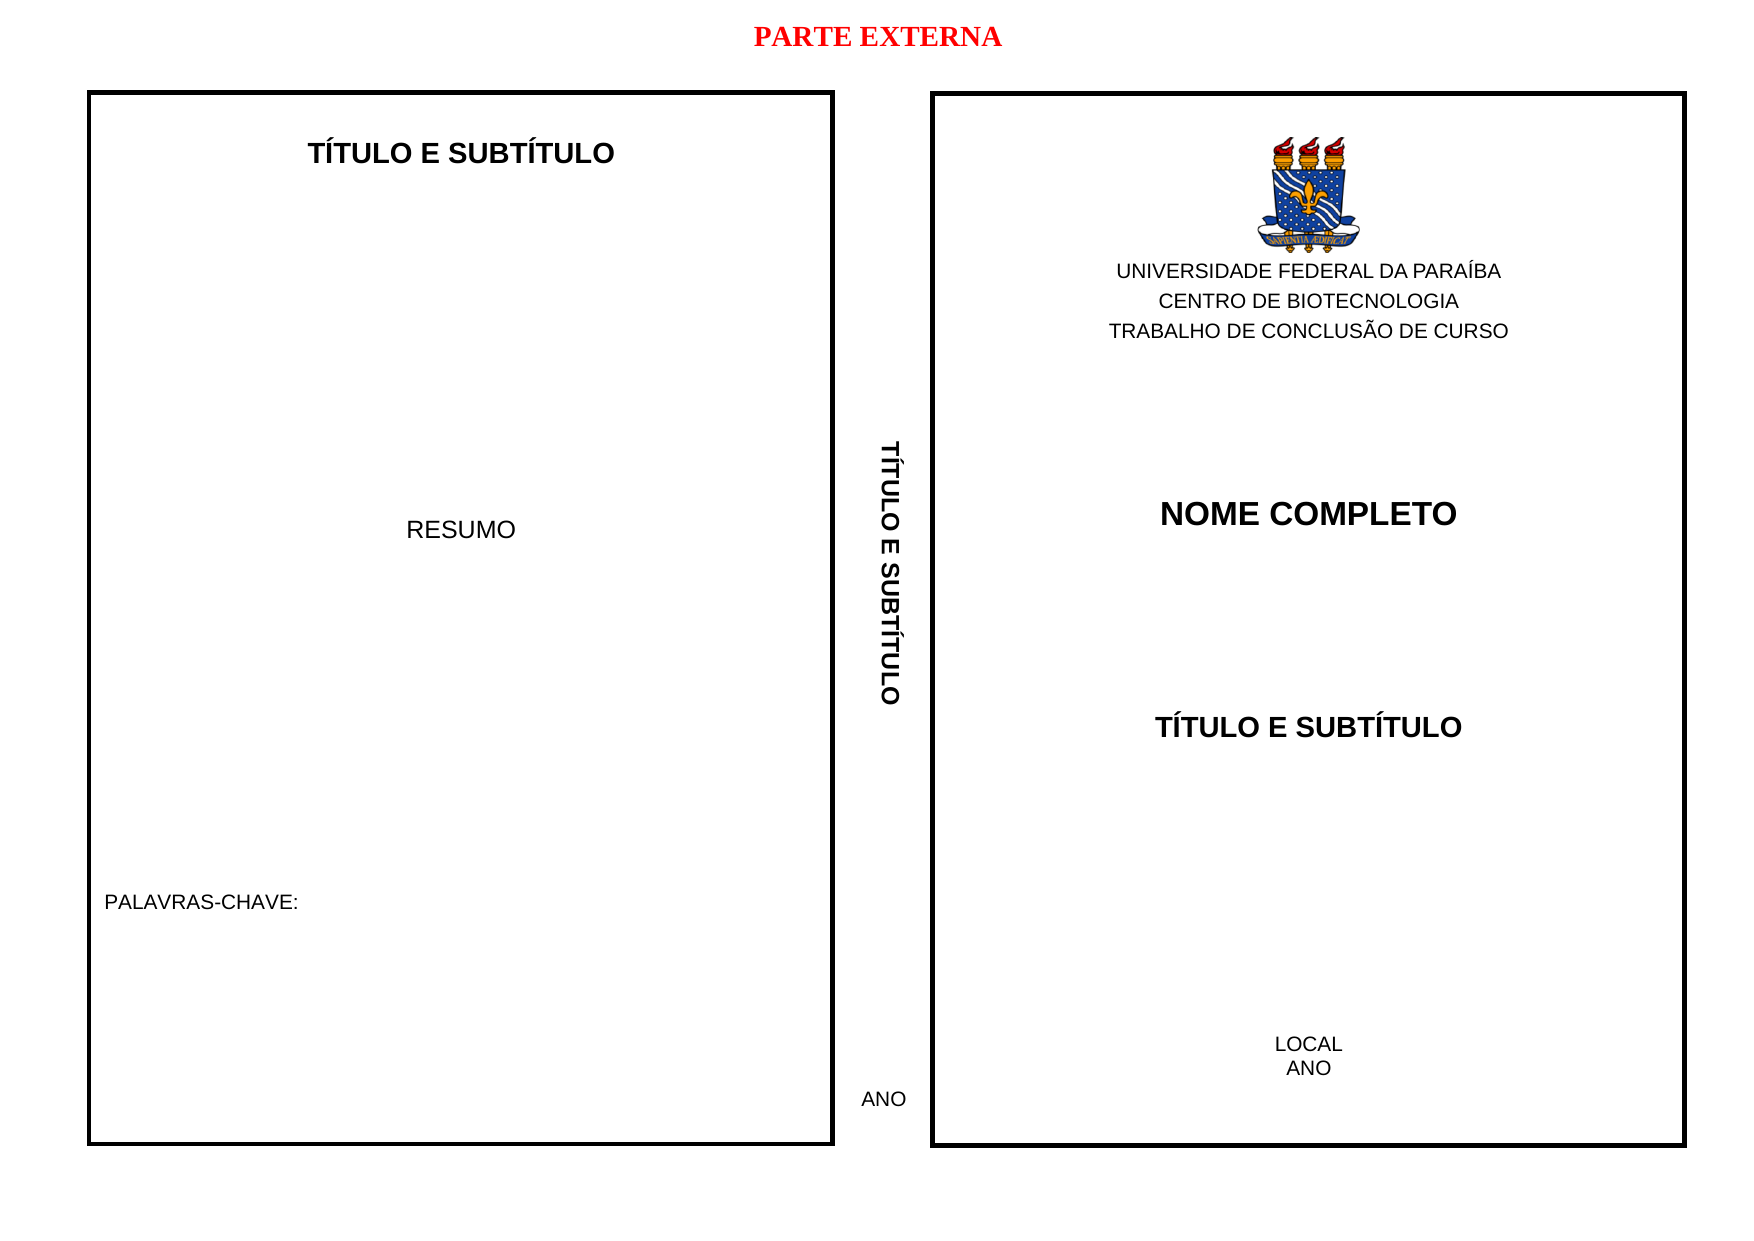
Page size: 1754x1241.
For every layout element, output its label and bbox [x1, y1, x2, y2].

picture [1257, 137, 1360, 253]
